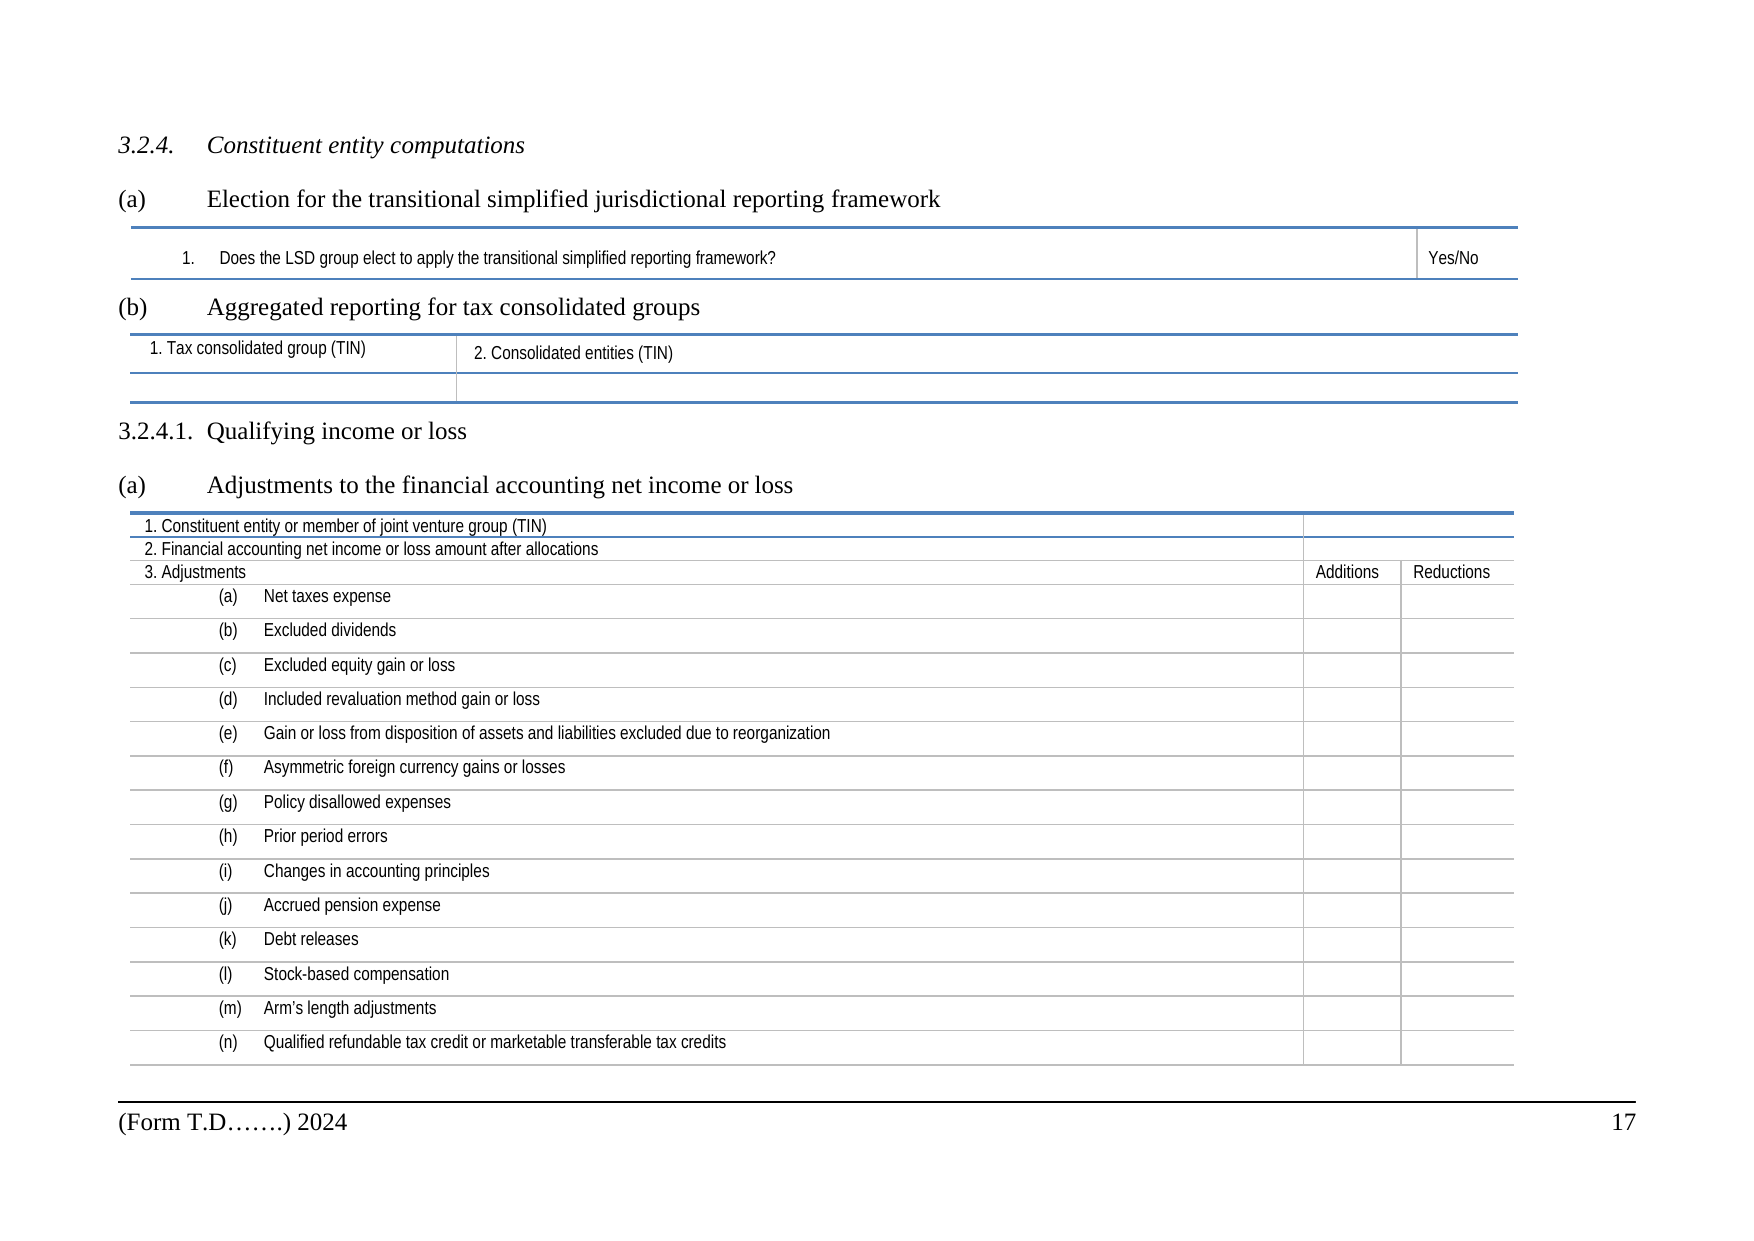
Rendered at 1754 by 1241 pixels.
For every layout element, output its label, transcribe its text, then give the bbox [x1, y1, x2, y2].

table_cell [1402, 963, 1514, 995]
table_header 2. Consolidated entities (TIN) [457, 336, 1517, 372]
table_cell (l) Stock-based compensation [130, 963, 1303, 995]
subtitle 3.2.4. Constituent entity computations [118, 131, 1636, 159]
table_cell (m) Arm’s length adjustments [130, 997, 1303, 1029]
table_cell [1304, 894, 1400, 927]
table_cell [130, 374, 456, 401]
list (a) Adjustments to the financial accounting net income or loss [118, 470, 1636, 499]
table_cell [1304, 963, 1400, 995]
table_cell [1304, 654, 1400, 686]
table_cell (a) Net taxes expense [130, 585, 1303, 618]
table_cell [1304, 928, 1400, 961]
table_cell (h) Prior period errors [130, 825, 1303, 858]
table_cell (f) Asymmetric foreign currency gains or losses [130, 757, 1303, 789]
table_cell [1304, 722, 1400, 755]
table_cell [1304, 688, 1400, 721]
table_cell [1402, 894, 1514, 927]
table_header Yes/No [1418, 229, 1518, 278]
table_cell [1402, 825, 1514, 858]
table_cell (e) Gain or loss from disposition of assets and liabilities excluded due to reorganization [130, 722, 1303, 755]
table_cell [1304, 997, 1400, 1029]
table_cell [1304, 619, 1400, 652]
table_cell [1304, 825, 1400, 858]
table_cell (k) Debt releases [130, 928, 1303, 961]
table_cell [1402, 860, 1514, 892]
table_cell [1402, 722, 1514, 755]
table_cell [1304, 538, 1514, 560]
table_cell [1402, 654, 1514, 686]
table_header 1. Does the LSD group elect to apply the transitional simplified reporting framework? [131, 229, 1416, 278]
table_cell [1402, 997, 1514, 1029]
table_cell (c) Excluded equity gain or loss [130, 654, 1303, 686]
table_cell 2. Financial accounting net income or loss amount after allocations [130, 538, 1303, 560]
table_cell (g) Policy disallowed expenses [130, 791, 1303, 824]
table_cell [1402, 585, 1514, 618]
table_cell (n) Qualified refundable tax credit or marketable transferable tax credits [130, 1031, 1303, 1064]
subtitle 3.2.4.1. Qualifying income or loss [118, 416, 1636, 445]
table_cell [1402, 791, 1514, 824]
table_cell [1402, 928, 1514, 961]
table_cell [1304, 757, 1400, 789]
table_cell [1402, 757, 1514, 789]
table_cell Reductions [1402, 561, 1514, 583]
table_cell (i) Changes in accounting principles [130, 860, 1303, 892]
table_cell Additions [1304, 561, 1400, 583]
table_cell [1402, 619, 1514, 652]
table_header 1. Tax consolidated group (TIN) [130, 336, 456, 372]
table_header [1304, 515, 1514, 536]
table_cell 3. Adjustments [130, 561, 1303, 583]
table_header 1. Constituent entity or member of joint venture group (TIN) [130, 515, 1303, 536]
table_cell (j) Accrued pension expense [130, 894, 1303, 927]
table_cell [1402, 688, 1514, 721]
table_cell [1304, 1031, 1400, 1064]
table_cell (b) Excluded dividends [130, 619, 1303, 652]
table_cell (d) Included revaluation method gain or loss [130, 688, 1303, 721]
table_cell [1304, 860, 1400, 892]
table_cell [457, 374, 1517, 401]
table_cell [1402, 1031, 1514, 1064]
table_cell [1304, 585, 1400, 618]
table_cell [1304, 791, 1400, 824]
list (a) Election for the transitional simplified jurisdictional reporting framework [118, 184, 1636, 213]
list (b) Aggregated reporting for tax consolidated groups [118, 292, 1636, 321]
